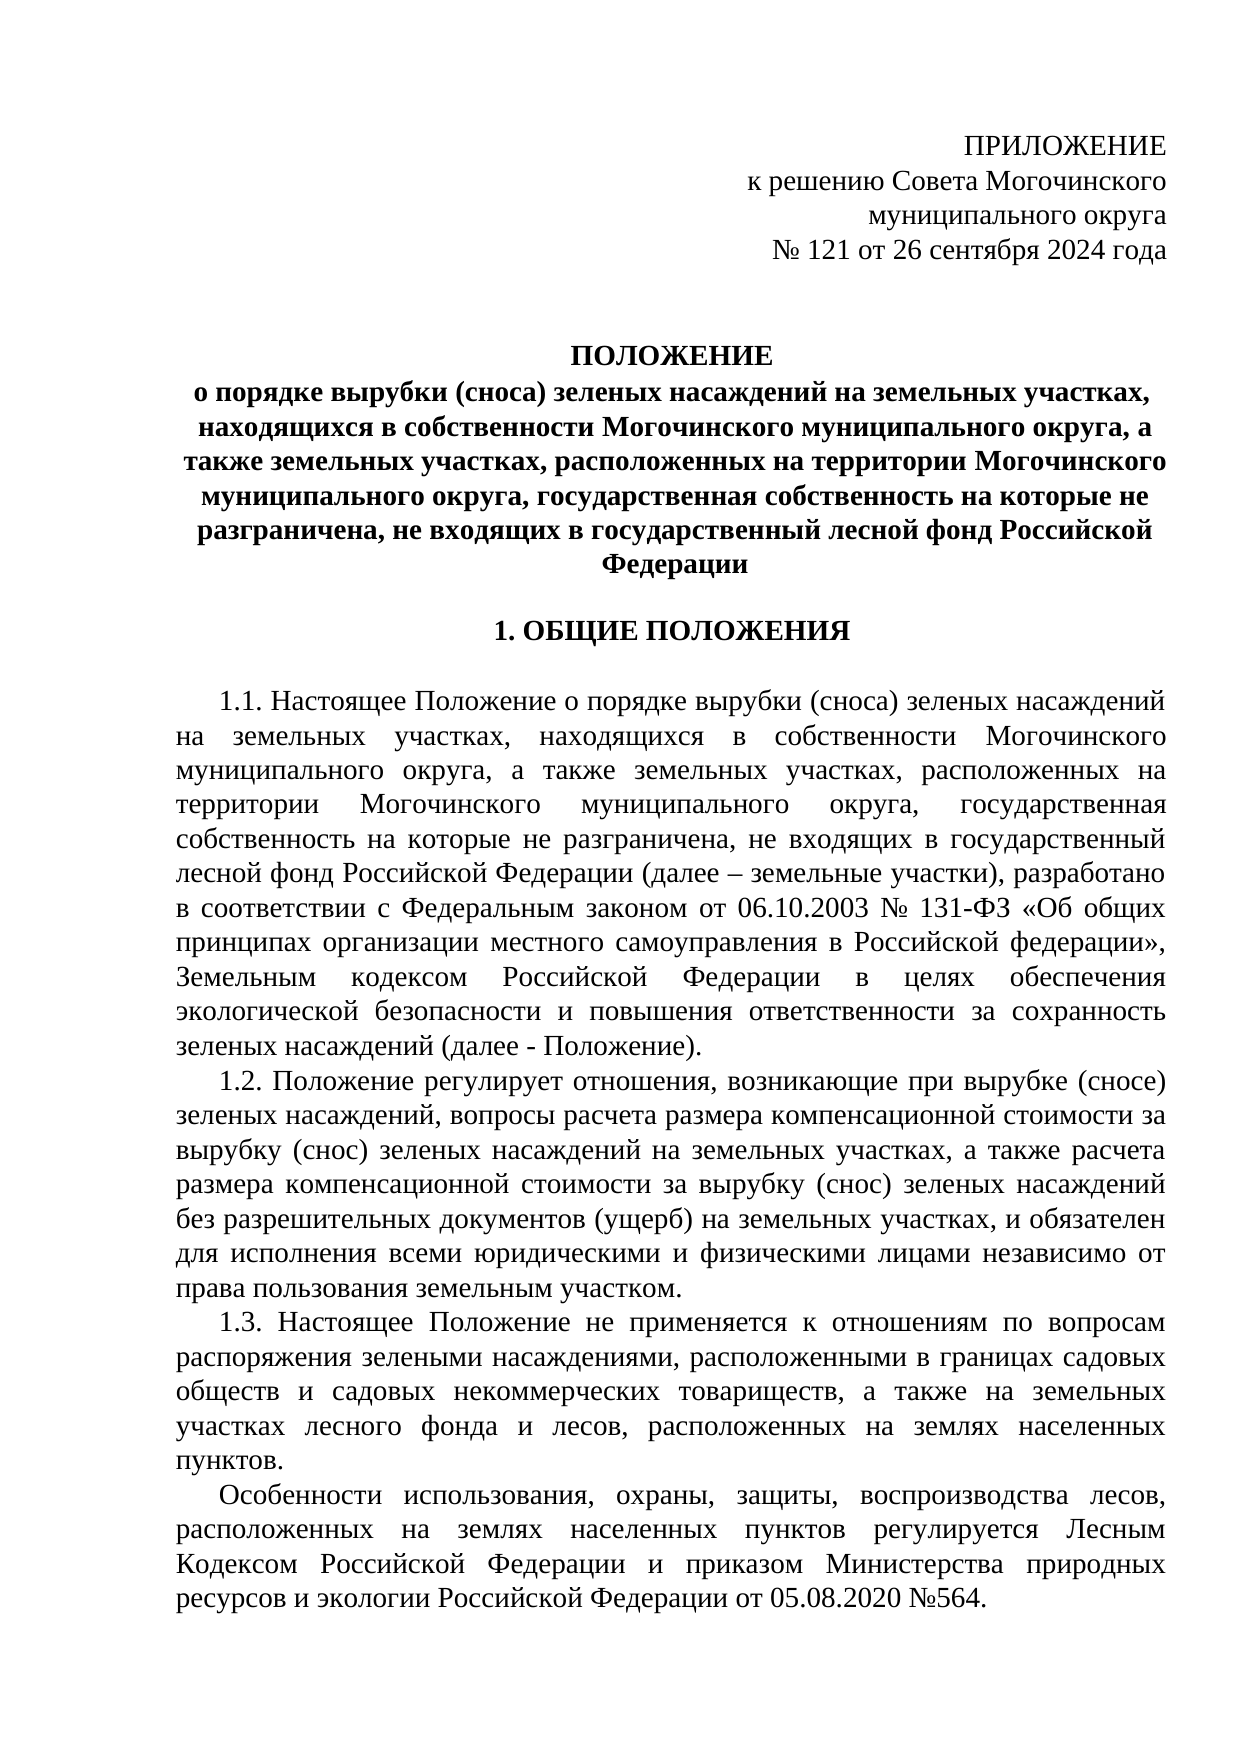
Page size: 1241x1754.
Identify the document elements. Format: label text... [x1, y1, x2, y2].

text № 121 от 26 сентября 2024 года [177, 232, 1167, 266]
subtitle 1. ОБЩИЕ ПОЛОЖЕНИЯ [177, 613, 1167, 647]
text ПРИЛОЖЕНИЕ [177, 128, 1167, 161]
text о порядке вырубки (сноса) зеленых насаждений на земельных участках, находящихся в собственности Могочинского муниципального округа, а также земельных участках, расположенных на территории Могочинского муниципального округа, государственная собственность на которые не разграничена, не входящих в государственный лесной фонд Российской Федерации [177, 374, 1167, 580]
text 1.3. Настоящее Положение не применяется к отношениям по вопросам распоряжения зелеными насаждениями, расположенными в границах садовых обществ и садовых некоммерческих товариществ, а также на земельных участках лесного фонда и лесов, расположенных на землях населенных пунктов. [176, 1304, 1167, 1476]
text Особенности использования, охраны, защиты, воспроизводства лесов, расположенных на землях населенных пунктов регулируется Лесным Кодексом Российской Федерации и приказом Министерства природных ресурсов и экологии Российской Федерации от 05.08.2020 №564. [176, 1477, 1167, 1614]
text 1.2. Положение регулирует отношения, возникающие при вырубке (сносе) зеленых насаждений, вопросы расчета размера компенсационной стоимости за вырубку (снос) зеленых насаждений на земельных участках, а также расчета размера компенсационной стоимости за вырубку (снос) зеленых насаждений без разрешительных документов (ущерб) на земельных участках, и обязателен для исполнения всеми юридическими и физическими лицами независимо от права пользования земельным участком. [176, 1063, 1167, 1303]
text муниципального округа [177, 197, 1167, 231]
text 1.1. Настоящее Положение о порядке вырубки (сноса) зеленых насаждений на земельных участках, находящихся в собственности Могочинского муниципального округа, а также земельных участках, расположенных на территории Могочинского муниципального округа, государственная собственность на которые не разграничена, не входящих в государственный лесной фонд Российской Федерации (далее – земельные участки), разработано в соответствии с Федеральным законом от 06.10.2003 № 131-ФЗ «Об общих принципах организации местного самоуправления в Российской федерации», Земельным кодексом Российской Федерации в целях обеспечения экологической безопасности и повышения ответственности за сохранность зеленых насаждений (далее - Положение). [176, 683, 1167, 1062]
subtitle ПОЛОЖЕНИЕ [177, 338, 1167, 372]
text к решению Совета Могочинского [177, 163, 1167, 196]
